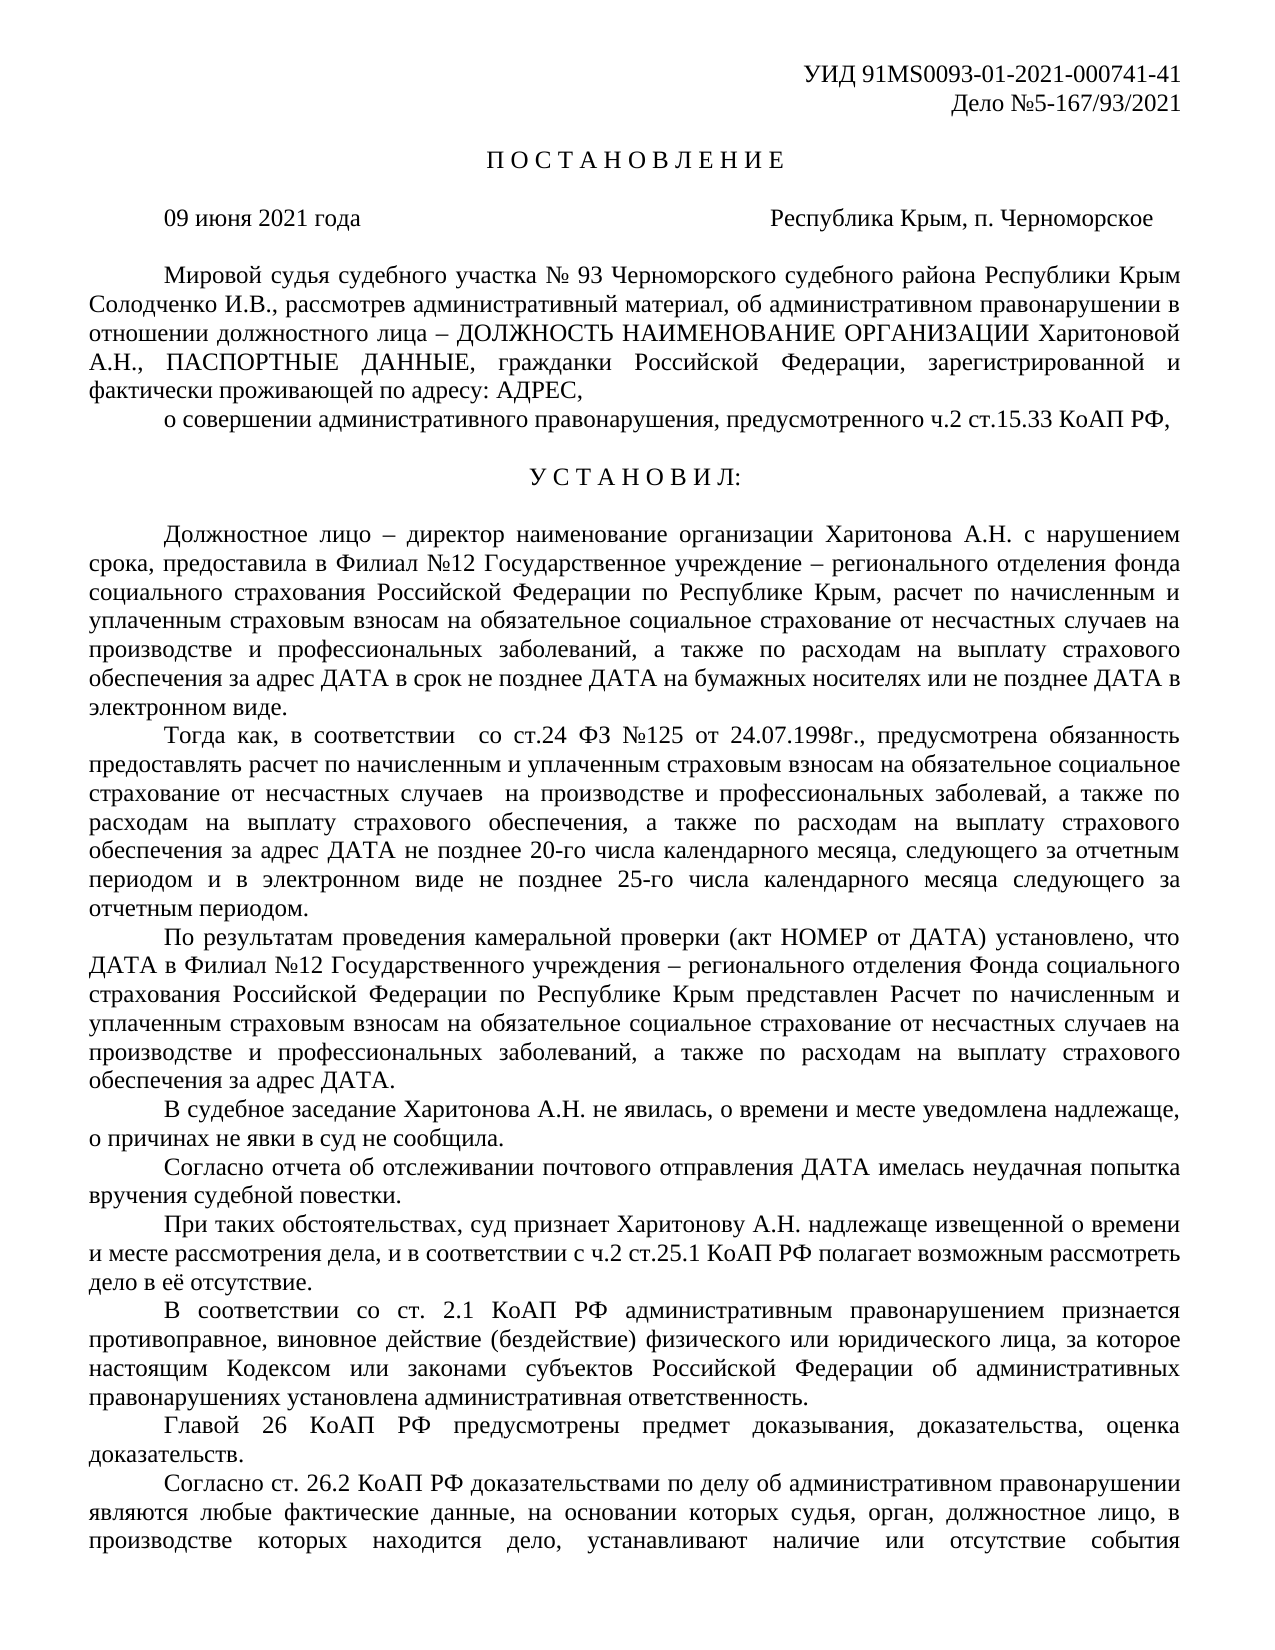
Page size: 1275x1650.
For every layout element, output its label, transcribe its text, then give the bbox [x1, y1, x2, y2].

text 09 июня 2021 года Республика Крым, п. Черноморское [89, 203, 1181, 232]
text о совершении административного правонарушения, предусмотренного ч.2 ст.15.33 КоАП РФ, [89, 404, 1181, 433]
text При таких обстоятельствах, суд признает Харитонову А.Н. надлежаще извещенной о времени и месте рассмотрения дела, и в соответствии с ч.2 ст.25.1 КоАП РФ полагает возможным рассмотреть дело в её отсутствие. [89, 1209, 1181, 1295]
text Должностное лицо – директор наименование организации Харитонова А.Н. с нарушением срока, предоставила в Филиал №12 Государственное учреждение – регионального отделения фонда социального страхования Российской Федерации по Республике Крым, расчет по начисленным и уплаченным страховым взносам на обязательное социальное страхование от несчастных случаев на производстве и профессиональных заболеваний, а также по расходам на выплату страхового обеспечения за адрес ДАТА в срок не позднее ДАТА на бумажных носителях или не позднее ДАТА в электронном виде. [89, 519, 1181, 720]
text Мировой судья судебного участка № 93 Черноморского судебного района Республики Крым Солодченко И.В., рассмотрев административный материал, об административном правонарушении в отношении должностного лица – ДОЛЖНОСТЬ НАИМЕНОВАНИЕ ОРГАНИЗАЦИИ Харитоновой А.Н., ПАСПОРТНЫЕ ДАННЫЕ, гражданки Российской Федерации, зарегистрированной и фактически проживающей по адресу: АДРЕС, [89, 260, 1181, 404]
text УИД 91MS0093-01-2021-000741-41 [89, 59, 1181, 88]
text У С Т А Н О В И Л: [89, 462, 1181, 490]
text В соответствии со ст. 2.1 КоАП РФ административным правонарушением признается противоправное, виновное действие (бездействие) физического или юридического лица, за которое настоящим Кодексом или законами субъектов Российской Федерации об административных правонарушениях установлена административная ответственность. [89, 1295, 1181, 1410]
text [89, 1468, 1181, 1554]
text В судебное заседание Харитонова А.Н. не явилась, о времени и месте уведомлена надлежаще, о причинах не явки в суд не сообщила. [89, 1094, 1181, 1152]
text Тогда как, в соответствии со ст.24 ФЗ №125 от 24.07.1998г., предусмотрена обязанность предоставлять расчет по начисленным и уплаченным страховым взносам на обязательное социальное страхование от несчастных случаев на производстве и профессиональных заболевай, а также по расходам на выплату страхового обеспечения, а также по расходам на выплату страхового обеспечения за адрес ДАТА не позднее 20-го числа календарного месяца, следующего за отчетным периодом и в электронном виде не позднее 25-го числа календарного месяца следующего за отчетным периодом. [89, 720, 1181, 922]
text По результатам проведения камеральной проверки (акт НОМЕР от ДАТА) установлено, что ДАТА в Филиал №12 Государственного учреждения – регионального отделения Фонда социального страхования Российской Федерации по Республике Крым представлен Расчет по начисленным и уплаченным страховым взносам на обязательное социальное страхование от несчастных случаев на производстве и профессиональных заболеваний, а также по расходам на выплату страхового обеспечения за адрес ДАТА. [89, 922, 1181, 1094]
text Главой 26 КоАП РФ предусмотрены предмет доказывания, доказательства, оценка доказательств. [89, 1410, 1181, 1468]
text Дело №5-167/93/2021 [89, 88, 1181, 117]
text Согласно отчета об отслеживании почтового отправления ДАТА имелась неудачная попытка вручения судебной повестки. [89, 1152, 1181, 1209]
text П О С Т А Н О В Л Е Н И Е [89, 145, 1181, 174]
